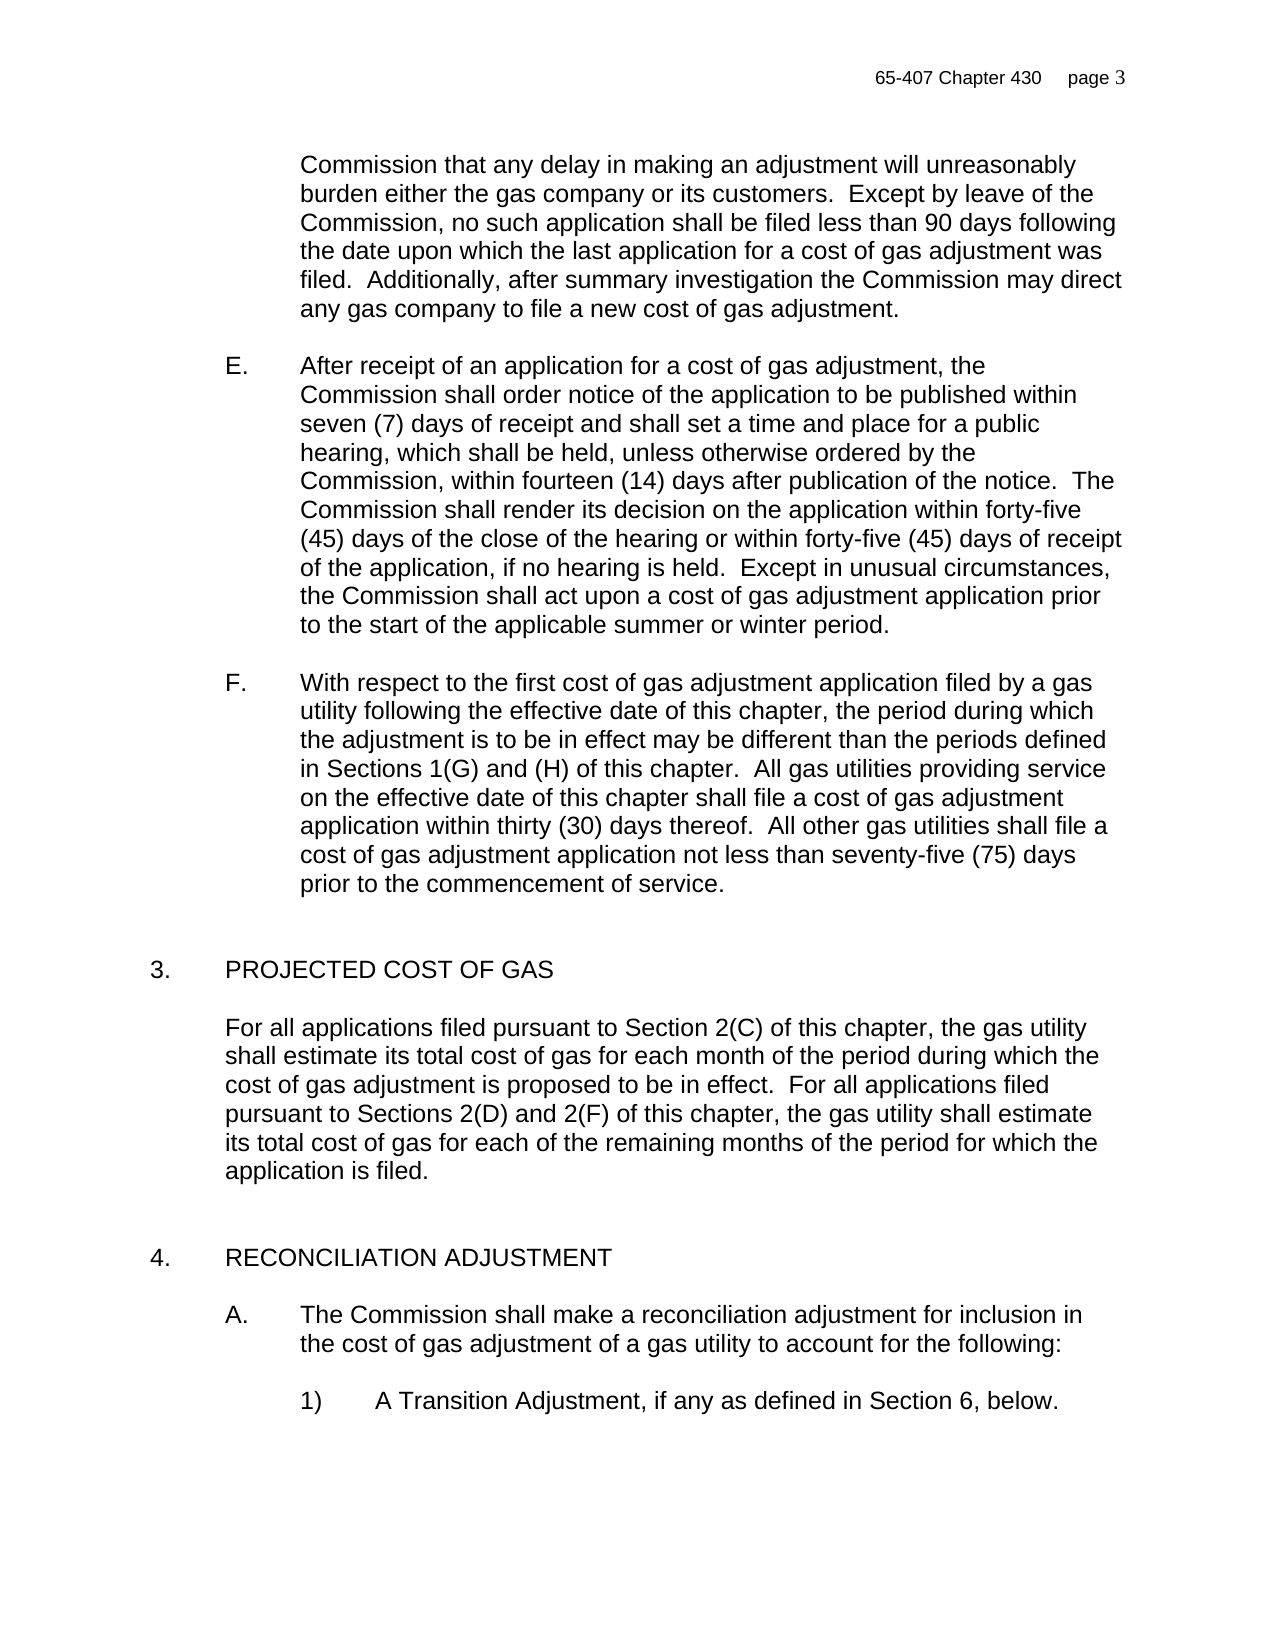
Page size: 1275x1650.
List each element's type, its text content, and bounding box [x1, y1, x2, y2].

text For all applications filed pursuant to Section 2(C) of this chapter, the gas utility shall estimate its total cost of gas for each month of the period during which the cost of gas adjustment is proposed to be in effect. For all applications filed pursuant to Sections 2(D) and 2(F) of this chapter, the gas utility shall estimate its total cost of gas for each of the remaining months of the period for which the application is filed. [150, 1012, 1125, 1185]
text 3. PROJECTED COST OF GAS [150, 955, 1125, 984]
text F. With respect to the first cost of gas adjustment application filed by a gas utility following the effective date of this chapter, the period during which the adjustment is to be in effect may be different than the periods defined in Sections 1(G) and (H) of this chapter. All gas utilities providing service on the effective date of this chapter shall file a cost of gas adjustment application within thirty (30) days thereof. All other gas utilities shall file a cost of gas adjustment application not less than seventy-five (75) days prior to the commencement of service. [150, 667, 1125, 897]
text E. After receipt of an application for a cost of gas adjustment, the Commission shall order notice of the application to be published within seven (7) days of receipt and shall set a time and place for a public hearing, which shall be held, unless otherwise ordered by the Commission, within fourteen (14) days after publication of the notice. The Commission shall render its decision on the application within forty-five (45) days of the close of the hearing or within forty-five (45) days of receipt of the application, if no hearing is held. Except in unusual circumstances, the Commission shall act upon a cost of gas adjustment application prior to the start of the applicable summer or winter period. [150, 351, 1125, 639]
text 4. RECONCILIATION ADJUSTMENT [150, 1242, 1125, 1271]
text A. The Commission shall make a reconciliation adjustment for inclusion in the cost of gas adjustment of a gas utility to account for the following: [150, 1300, 1125, 1357]
text 1) A Transition Adjustment, if any as defined in Section 6, below. [150, 1386, 1125, 1415]
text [150, 150, 1125, 322]
